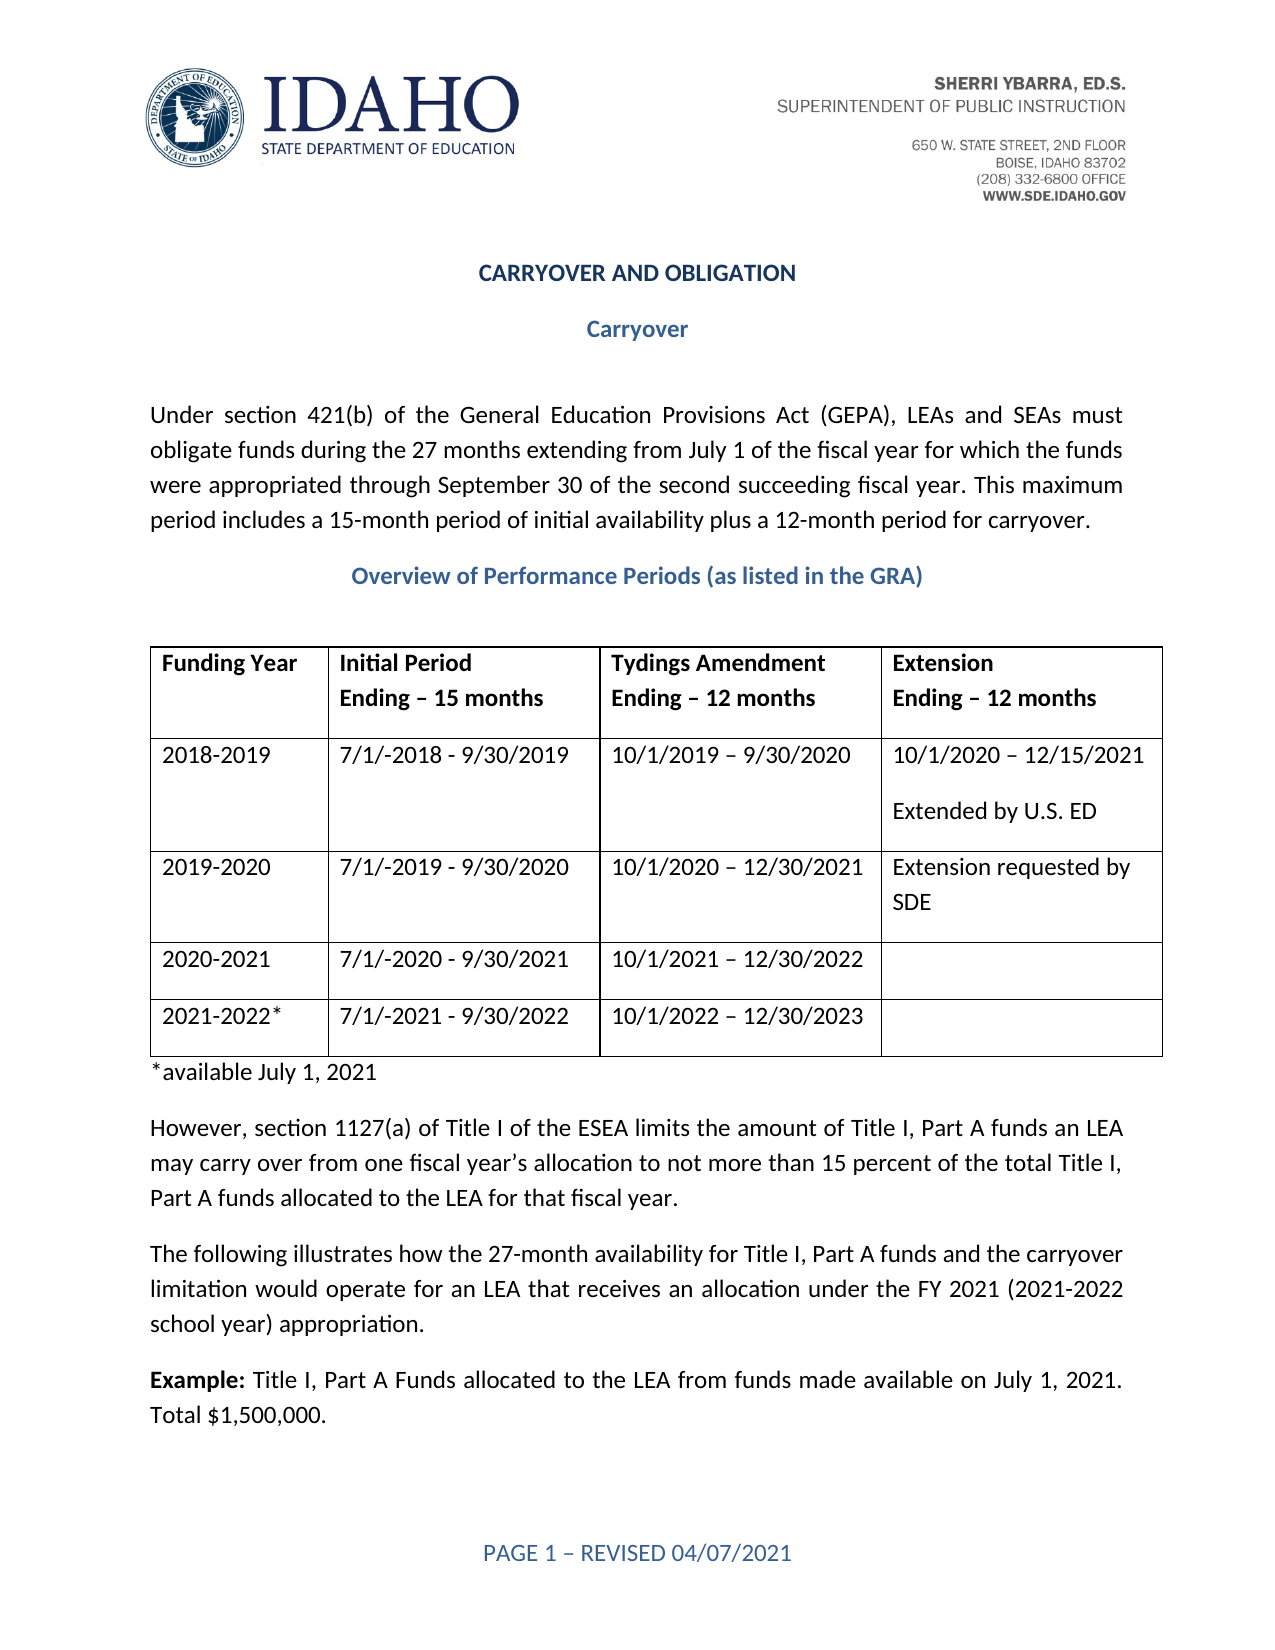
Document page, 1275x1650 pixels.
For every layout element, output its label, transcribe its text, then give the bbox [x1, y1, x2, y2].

table_cell Extension requested by SDE [882, 852, 1162, 942]
table_cell 10/1/2020 – 12/30/2021 [601, 852, 881, 942]
table_header Extension Ending – 12 months [882, 648, 1162, 738]
text *available July 1, 2021 [150, 1057, 1125, 1087]
table_cell 10/1/2019 – 9/30/2020 [601, 739, 881, 851]
table_cell 10/1/2020 – 12/15/2021 Extended by U.S. ED [882, 739, 1162, 851]
text Example: Title I, Part A Funds allocated to the LEA from funds made available on July 1, 2021. Total $1,500,000. [150, 1364, 1125, 1429]
table_cell 10/1/2022 – 12/30/2023 [601, 1000, 881, 1056]
table_cell 2018-2019 [151, 739, 328, 851]
table_cell 7/1/-2021 - 9/30/2022 [329, 1000, 599, 1056]
table_header Tydings Amendment Ending – 12 months [601, 648, 881, 738]
table_cell 10/1/2021 – 12/30/2022 [601, 943, 881, 999]
table_header Initial Period Ending – 15 months [329, 648, 599, 738]
table_cell 7/1/-2018 - 9/30/2019 [329, 739, 599, 851]
table_cell [882, 943, 1162, 999]
subtitle Carryover [150, 313, 1125, 343]
table_header Funding Year [151, 648, 328, 738]
picture [0, 0, 1275, 207]
table_cell 7/1/-2019 - 9/30/2020 [329, 852, 599, 942]
subtitle CARRYOVER and obligation [150, 257, 1125, 287]
table_cell 2020-2021 [151, 943, 328, 999]
text Under section 421(b) of the General Education Provisions Act (GEPA), LEAs and SEAs must obligate funds during the 27 months extending from July 1 of the fiscal year for which the funds were appropriated through September 30 of the second succeeding fiscal year. This maximum period includes a 15-month period of initial availability plus a 12-month period for carryover. [150, 399, 1125, 535]
table_cell [882, 1000, 1162, 1056]
table_cell 2021-2022* [151, 1000, 328, 1056]
table_cell 2019-2020 [151, 852, 328, 942]
table_cell 7/1/-2020 - 9/30/2021 [329, 943, 599, 999]
subtitle Overview of Performance Periods (as listed in the GRA) [150, 560, 1125, 591]
text The following illustrates how the 27-month availability for Title I, Part A funds and the carryover limitation would operate for an LEA that receives an allocation under the FY 2021 (2021-2022 school year) appropriation. [150, 1238, 1125, 1339]
text However, section 1127(a) of Title I of the ESEA limits the amount of Title I, Part A funds an LEA may carry over from one fiscal year’s allocation to not more than 15 percent of the total Title I, Part A funds allocated to the LEA for that fiscal year. [150, 1112, 1125, 1213]
